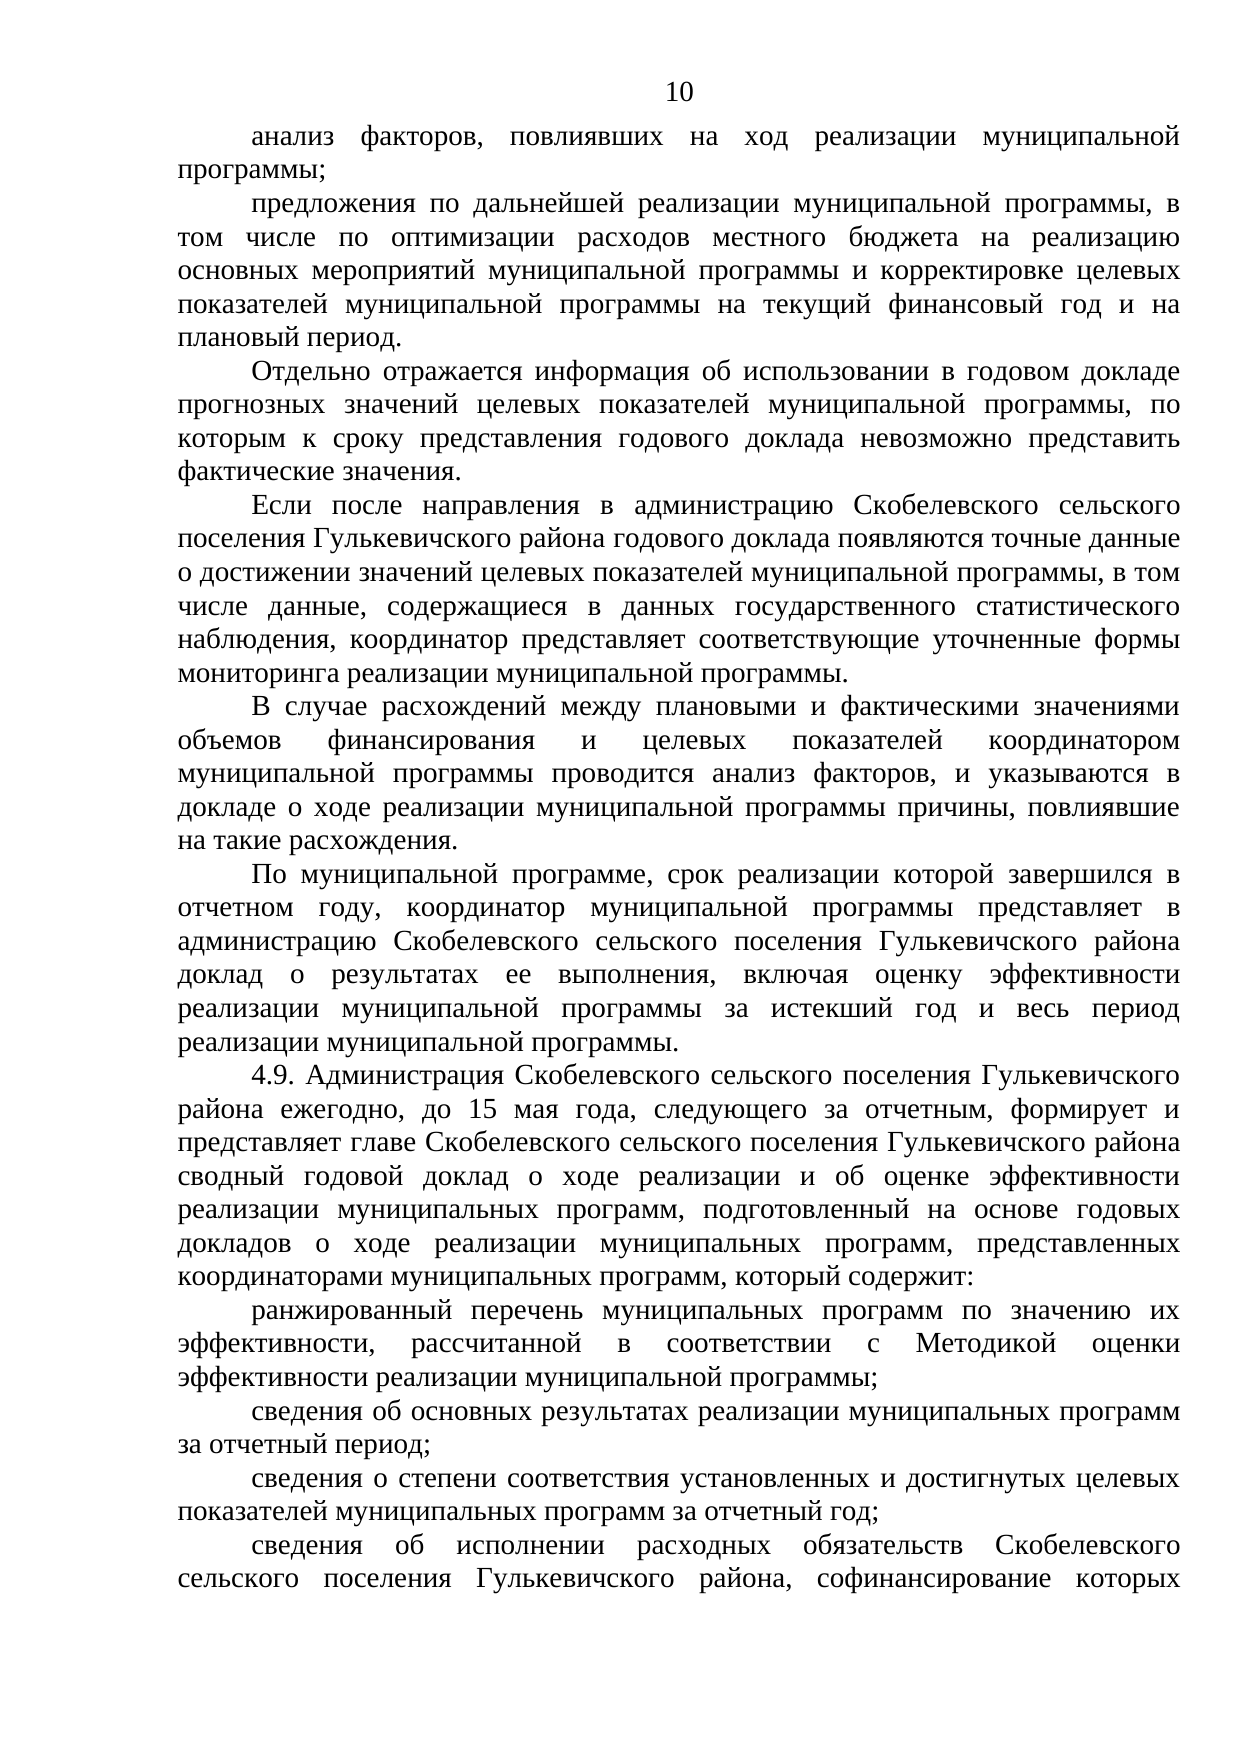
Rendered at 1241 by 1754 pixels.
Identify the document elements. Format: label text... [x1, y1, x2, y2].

text предложения по дальнейшей реализации муниципальной программы, в том числе по оптимизации расходов местного бюджета на реализацию основных мероприятий муниципальной программы и корректировке целевых показателей муниципальной программы на текущий финансовый год и на плановый период. [177, 185, 1181, 353]
text ранжированный перечень муниципальных программ по значению их эффективности, рассчитанной в соответствии с Методикой оценки эффективности реализации муниципальной программы; [177, 1292, 1181, 1393]
text сведения о степени соответствия установленных и достигнутых целевых показателей муниципальных программ за отчетный год; [177, 1460, 1181, 1527]
text В случае расхождений между плановыми и фактическими значениями объемов финансирования и целевых показателей координатором муниципальной программы проводится анализ факторов, и указываются в докладе о ходе реализации муниципальной программы причины, повлиявшие на такие расхождения. [177, 688, 1181, 856]
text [177, 1527, 1181, 1594]
text сведения об основных результатах реализации муниципальных программ за отчетный период; [177, 1393, 1181, 1460]
text По муниципальной программе, срок реализации которой завершился в отчетном году, координатор муниципальной программы представляет в администрацию Скобелевского сельского поселения Гулькевичского района доклад о результатах ее выполнения, включая оценку эффективности реализации муниципальной программы за истекший год и весь период реализации муниципальной программы. [177, 856, 1181, 1057]
text Если после направления в администрацию Скобелевского сельского поселения Гулькевичского района годового доклада появляются точные данные о достижении значений целевых показателей муниципальной программы, в том числе данные, содержащиеся в данных государственного статистического наблюдения, координатор представляет соответствующие уточненные формы мониторинга реализации муниципальной программы. [177, 487, 1181, 688]
text анализ факторов, повлиявших на ход реализации муниципальной программы; [177, 118, 1181, 185]
text Отдельно отражается информация об использовании в годовом докладе прогнозных значений целевых показателей муниципальной программы, по которым к сроку представления годового доклада невозможно представить фактические значения. [177, 353, 1181, 487]
text 4.9. Администрация Скобелевского сельского поселения Гулькевичского района ежегодно, до 15 мая года, следующего за отчетным, формирует и представляет главе Скобелевского сельского поселения Гулькевичского района сводный годовой доклад о ходе реализации и об оценке эффективности реализации муниципальных программ, подготовленный на основе годовых докладов о ходе реализации муниципальных программ, представленных координаторами муниципальных программ, который содержит: [177, 1057, 1181, 1292]
